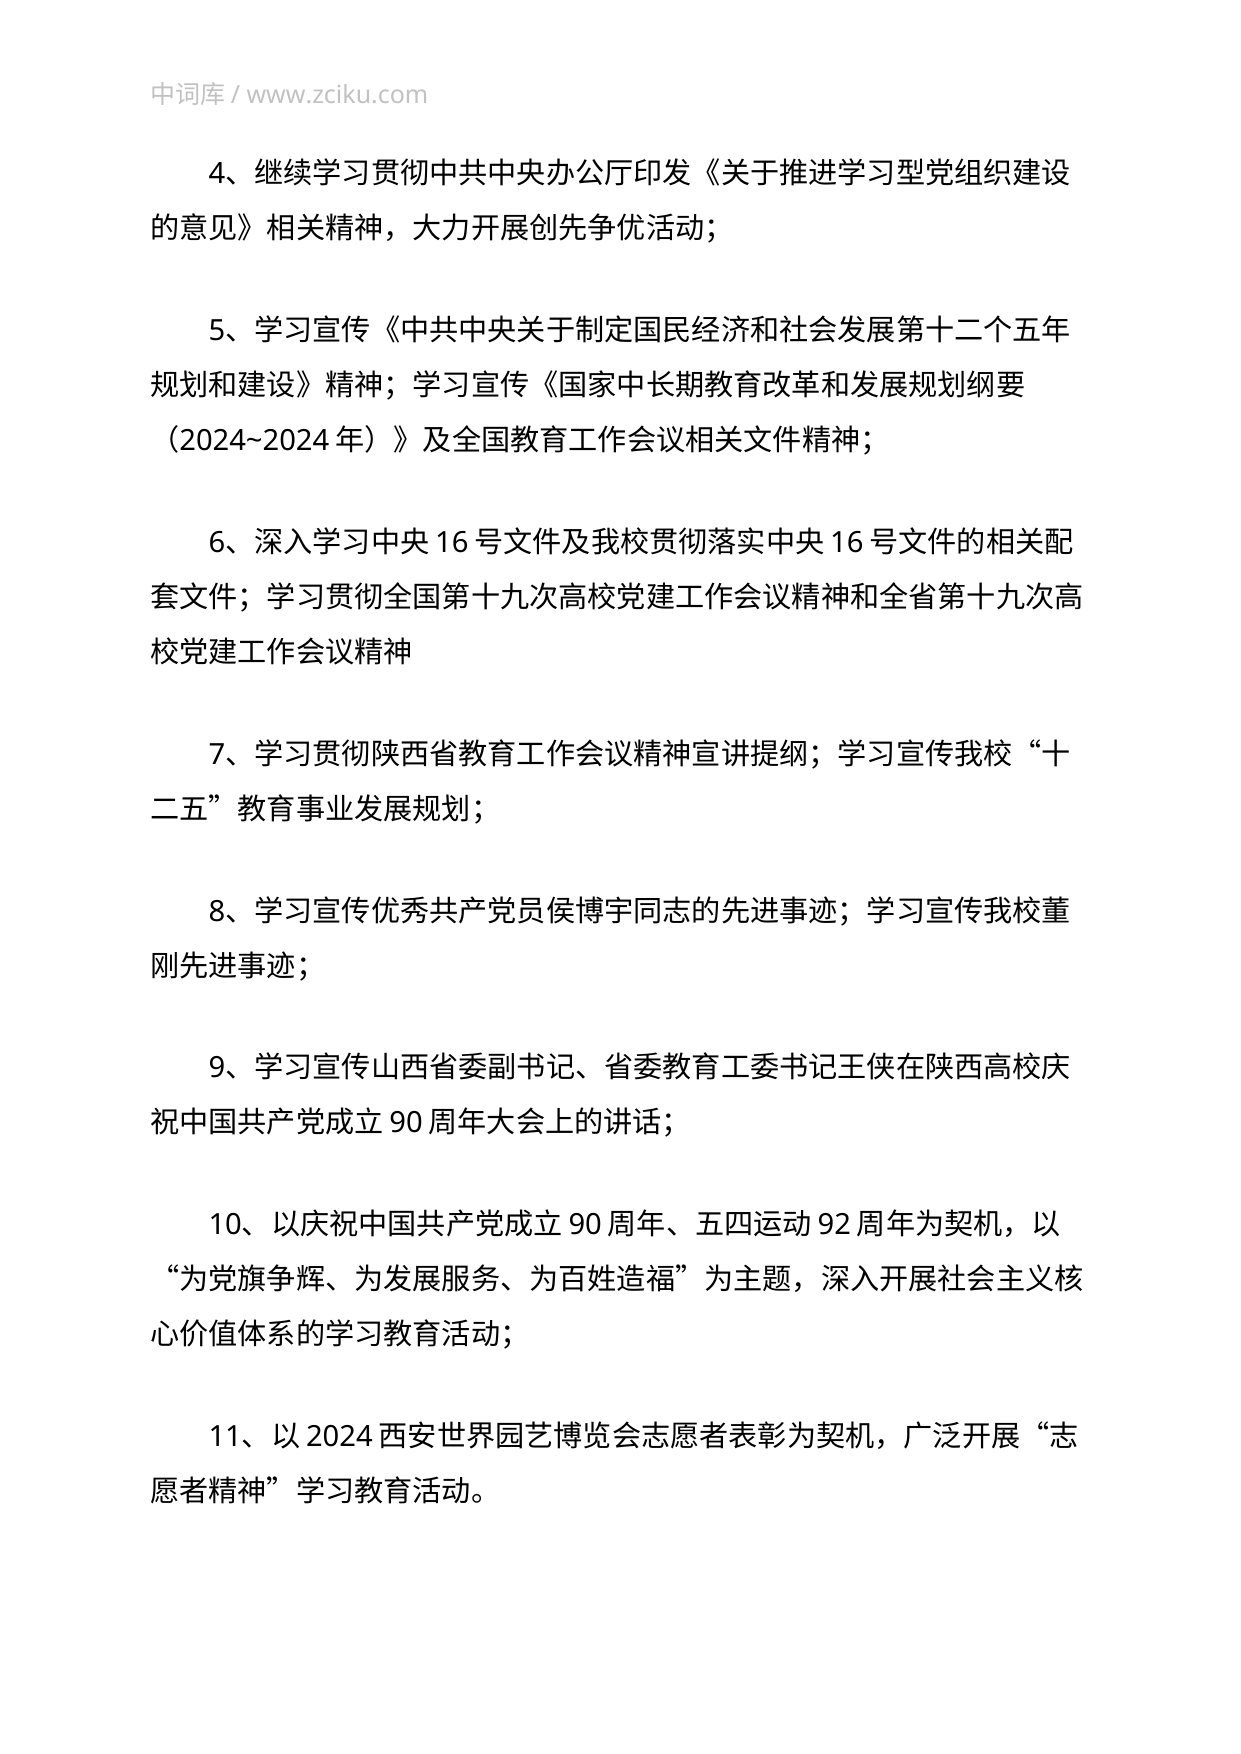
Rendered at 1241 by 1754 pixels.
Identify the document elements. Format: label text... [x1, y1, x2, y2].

text 4、继续学习贯彻中共中央办公厅印发《关于推进学习型党组织建设的意见》相关精神，大力开展创先争优活动； [150, 150, 1090, 247]
text 6、深入学习中央16号文件及我校贯彻落实中央16号文件的相关配套文件；学习贯彻全国第十九次高校党建工作会议精神和全省第十九次高校党建工作会议精神 [150, 519, 1090, 671]
text 10、以庆祝中国共产党成立90周年、五四运动92周年为契机，以“为党旗争辉、为发展服务、为百姓造福”为主题，深入开展社会主义核心价值体系的学习教育活动； [150, 1201, 1090, 1353]
text 5、学习宣传《中共中央关于制定国民经济和社会发展第十二个五年规划和建设》精神；学习宣传《国家中长期教育改革和发展规划纲要（2024~2024年）》及全国教育工作会议相关文件精神； [150, 307, 1090, 459]
text 7、学习贯彻陕西省教育工作会议精神宣讲提纲；学习宣传我校“十二五”教育事业发展规划； [150, 730, 1090, 828]
text 11、以2024西安世界园艺博览会志愿者表彰为契机，广泛开展“志愿者精神”学习教育活动。 [150, 1412, 1090, 1510]
text 8、学习宣传优秀共产党员侯博宇同志的先进事迹；学习宣传我校董刚先进事迹； [150, 887, 1090, 984]
text 9、学习宣传山西省委副书记、省委教育工委书记王侠在陕西高校庆祝中国共产党成立90周年大会上的讲话； [150, 1044, 1090, 1141]
